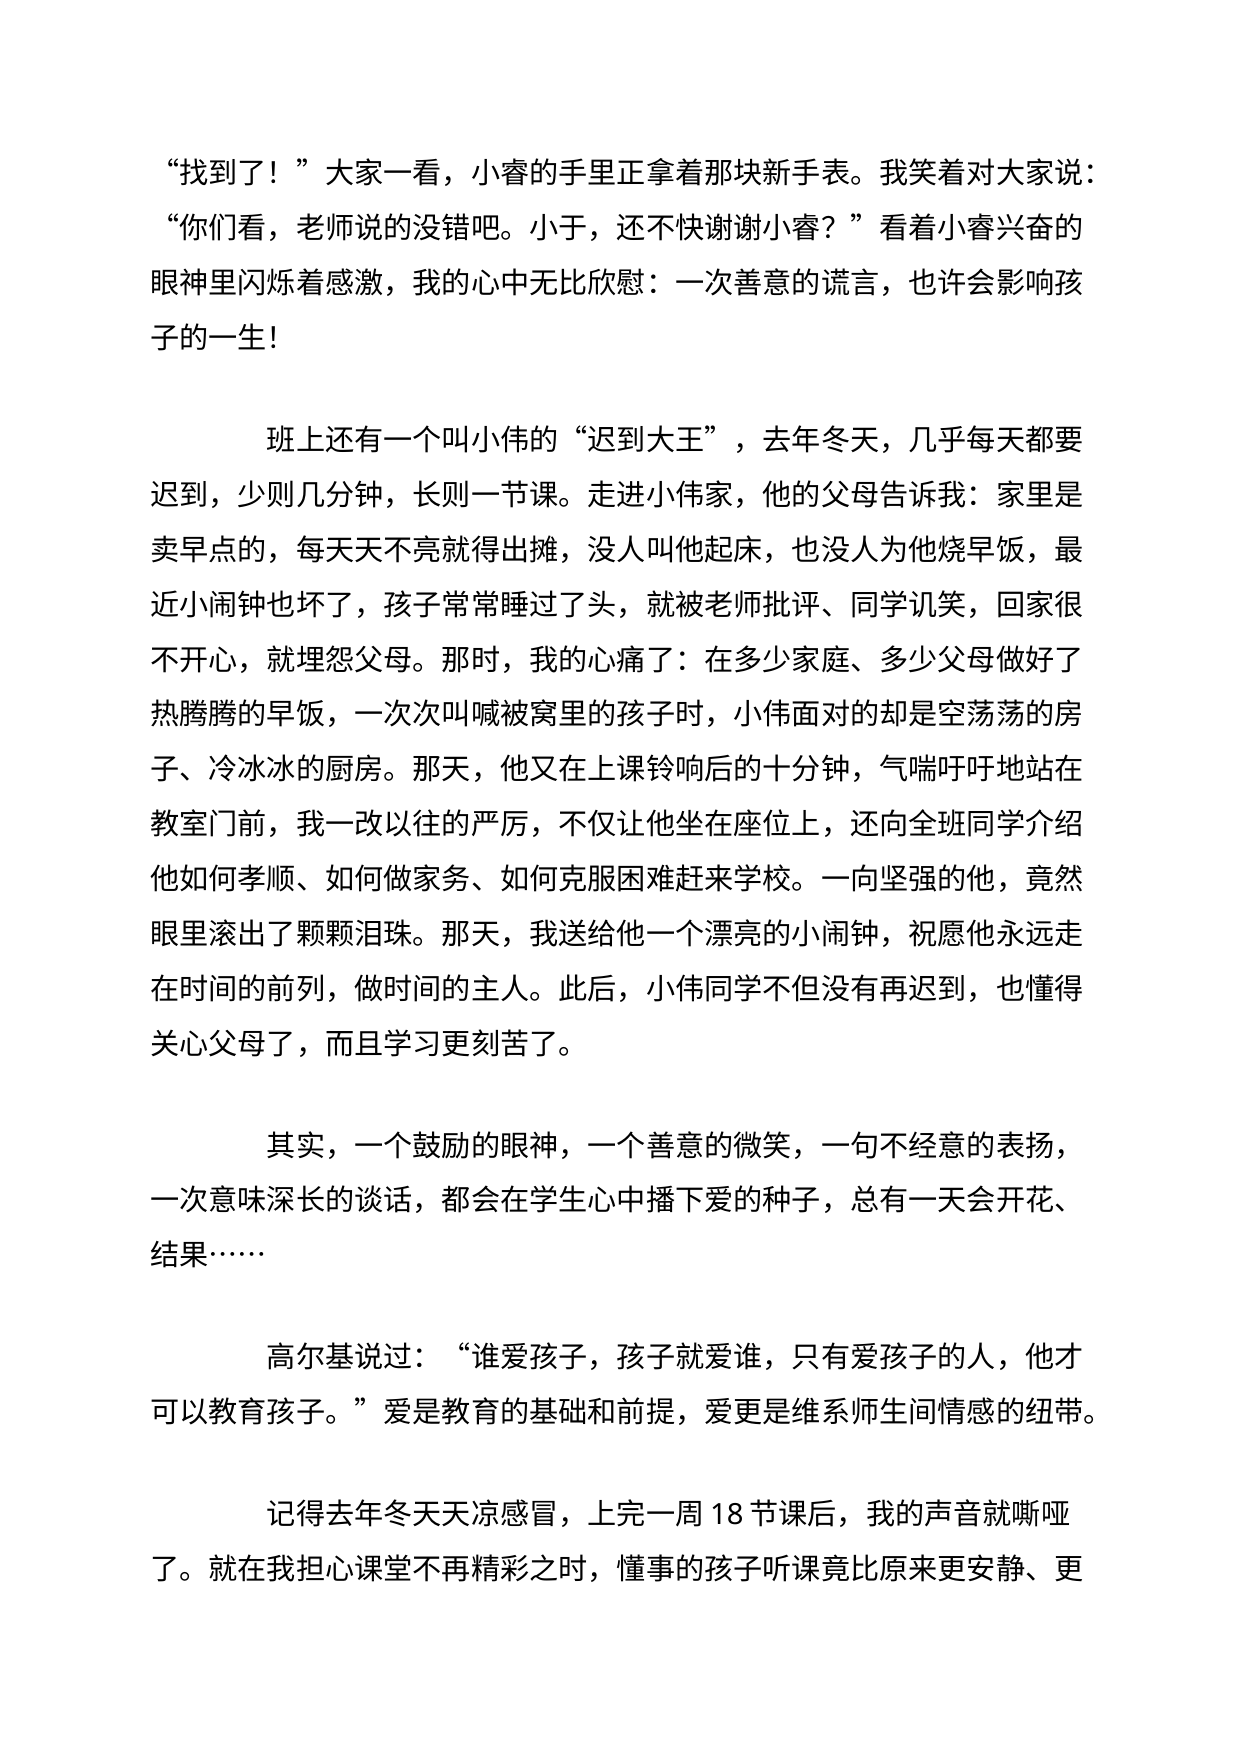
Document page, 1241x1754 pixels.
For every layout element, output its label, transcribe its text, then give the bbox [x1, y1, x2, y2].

text 高尔基说过：“谁爱孩子，孩子就爱谁，只有爱孩子的人，他才可以教育孩子。”爱是教育的基础和前提，爱更是维系师生间情感的纽带。 [150, 1334, 1090, 1431]
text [150, 150, 1090, 357]
text 其实，一个鼓励的眼神，一个善意的微笑，一句不经意的表扬，一次意味深长的谈话，都会在学生心中播下爱的种子，总有一天会开花、结果…… [150, 1122, 1090, 1274]
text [150, 1490, 1090, 1588]
text 班上还有一个叫小伟的“迟到大王”，去年冬天，几乎每天都要迟到，少则几分钟，长则一节课。走进小伟家，他的父母告诉我：家里是卖早点的，每天天不亮就得出摊，没人叫他起床，也没人为他烧早饭，最近小闹钟也坏了，孩子常常睡过了头，就被老师批评、同学讥笑，回家很不开心，就埋怨父母。那时，我的心痛了：在多少家庭、多少父母做好了热腾腾的早饭，一次次叫喊被窝里的孩子时，小伟面对的却是空荡荡的房子、冷冰冰的厨房。那天，他又在上课铃响后的十分钟，气喘吁吁地站在教室门前，我一改以往的严厉，不仅让他坐在座位上，还向全班同学介绍他如何孝顺、如何做家务、如何克服困难赶来学校。一向坚强的他，竟然眼里滚出了颗颗泪珠。那天，我送给他一个漂亮的小闹钟，祝愿他永远走在时间的前列，做时间的主人。此后，小伟同学不但没有再迟到，也懂得关心父母了，而且学习更刻苦了。 [150, 416, 1090, 1063]
